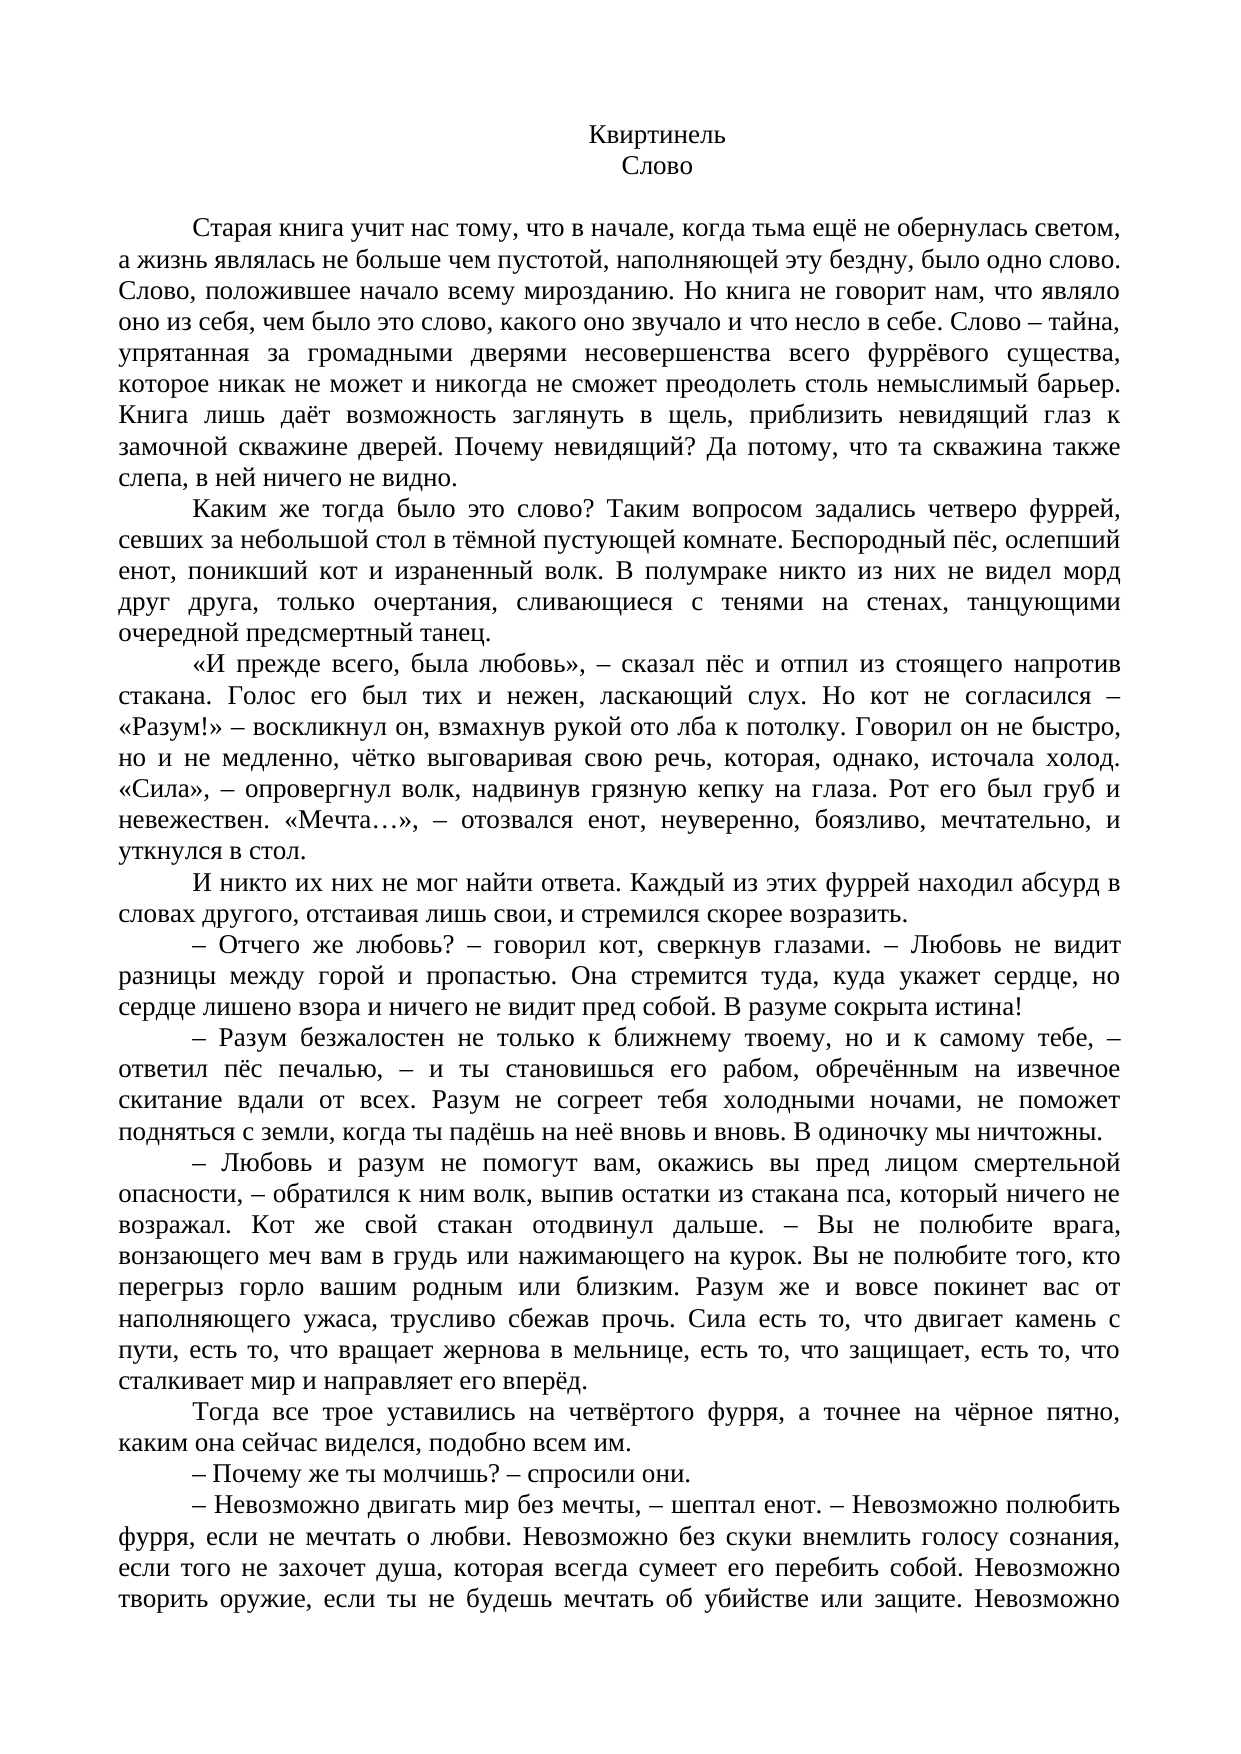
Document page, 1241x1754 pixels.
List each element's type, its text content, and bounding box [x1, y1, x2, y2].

text Слово [118, 149, 1122, 180]
text И никто их них не мог найти ответа. Каждый из этих фуррей находил абсурд в словах другого, отстаивая лишь свои, и стремился скорее возразить. [118, 866, 1122, 928]
text – Почему же ты молчишь? – спросили они. [118, 1457, 1122, 1488]
text Тогда все трое уставились на четвёртого фурря, а точнее на чёрное пятно, каким она сейчас виделся, подобно всем им. [118, 1395, 1122, 1457]
text Квиртинель [118, 118, 1122, 149]
text – Отчего же любовь? – говорил кот, сверкнув глазами. – Любовь не видит разницы между горой и пропастью. Она стремится туда, куда укажет сердце, но сердце лишено взора и ничего не видит пред собой. В разуме сокрыта истина! [118, 928, 1122, 1021]
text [118, 1488, 1122, 1613]
text «И прежде всего, была любовь», – сказал пёс и отпил из стоящего напротив стакана. Голос его был тих и нежен, ласкающий слух. Но кот не согласился – «Разум!» – воскликнул он, взмахнув рукой ото лба к потолку. Говорил он не быстро, но и не медленно, чётко выговаривая свою речь, которая, однако, источала холод. «Сила», – опровергнул волк, надвинув грязную кепку на глаза. Рот его был груб и невежествен. «Мечта…», – отозвался енот, неуверенно, боязливо, мечтательно, и уткнулся в стол. [118, 648, 1122, 866]
text Старая книга учит нас тому, что в начале, когда тьма ещё не обернулась светом, а жизнь являлась не больше чем пустотой, наполняющей эту бездну, было одно слово. Слово, положившее начало всему мирозданию. Но книга не говорит нам, что являло оно из себя, чем было это слово, какого оно звучало и что несло в себе. Слово – тайна, упрятанная за громадными дверями несовершенства всего фуррёвого существа, которое никак не может и никогда не сможет преодолеть столь немыслимый барьер. Книга лишь даёт возможность заглянуть в щель, приблизить невидящий глаз к замочной скважине дверей. Почему невидящий? Да потому, что та скважина также слепа, в ней ничего не видно. [118, 212, 1122, 492]
text – Разум безжалостен не только к ближнему твоему, но и к самому тебе, – ответил пёс печалью, – и ты становишься его рабом, обречённым на извечное скитание вдали от всех. Разум не согреет тебя холодными ночами, не поможет подняться с земли, когда ты падёшь на неё вновь и вновь. В одиночку мы ничтожны. [118, 1021, 1122, 1146]
text Каким же тогда было это слово? Таким вопросом задались четверо фуррей, севших за небольшой стол в тёмной пустующей комнате. Беспородный пёс, ослепший енот, поникший кот и израненный волк. В полумраке никто из них не видел морд друг друга, только очертания, сливающиеся с тенями на стенах, танцующими очередной предсмертный танец. [118, 492, 1122, 648]
text – Любовь и разум не помогут вам, окажись вы пред лицом смертельной опасности, – обратился к ним волк, выпив остатки из стакана пса, который ничего не возражал. Кот же свой стакан отодвинул дальше. – Вы не полюбите врага, вонзающего меч вам в грудь или нажимающего на курок. Вы не полюбите того, кто перегрыз горло вашим родным или близким. Разум же и вовсе покинет вас от наполняющего ужаса, трусливо сбежав прочь. Сила есть то, что двигает камень с пути, есть то, что вращает жернова в мельнице, есть то, что защищает, есть то, что сталкивает мир и направляет его вперёд. [118, 1146, 1122, 1395]
